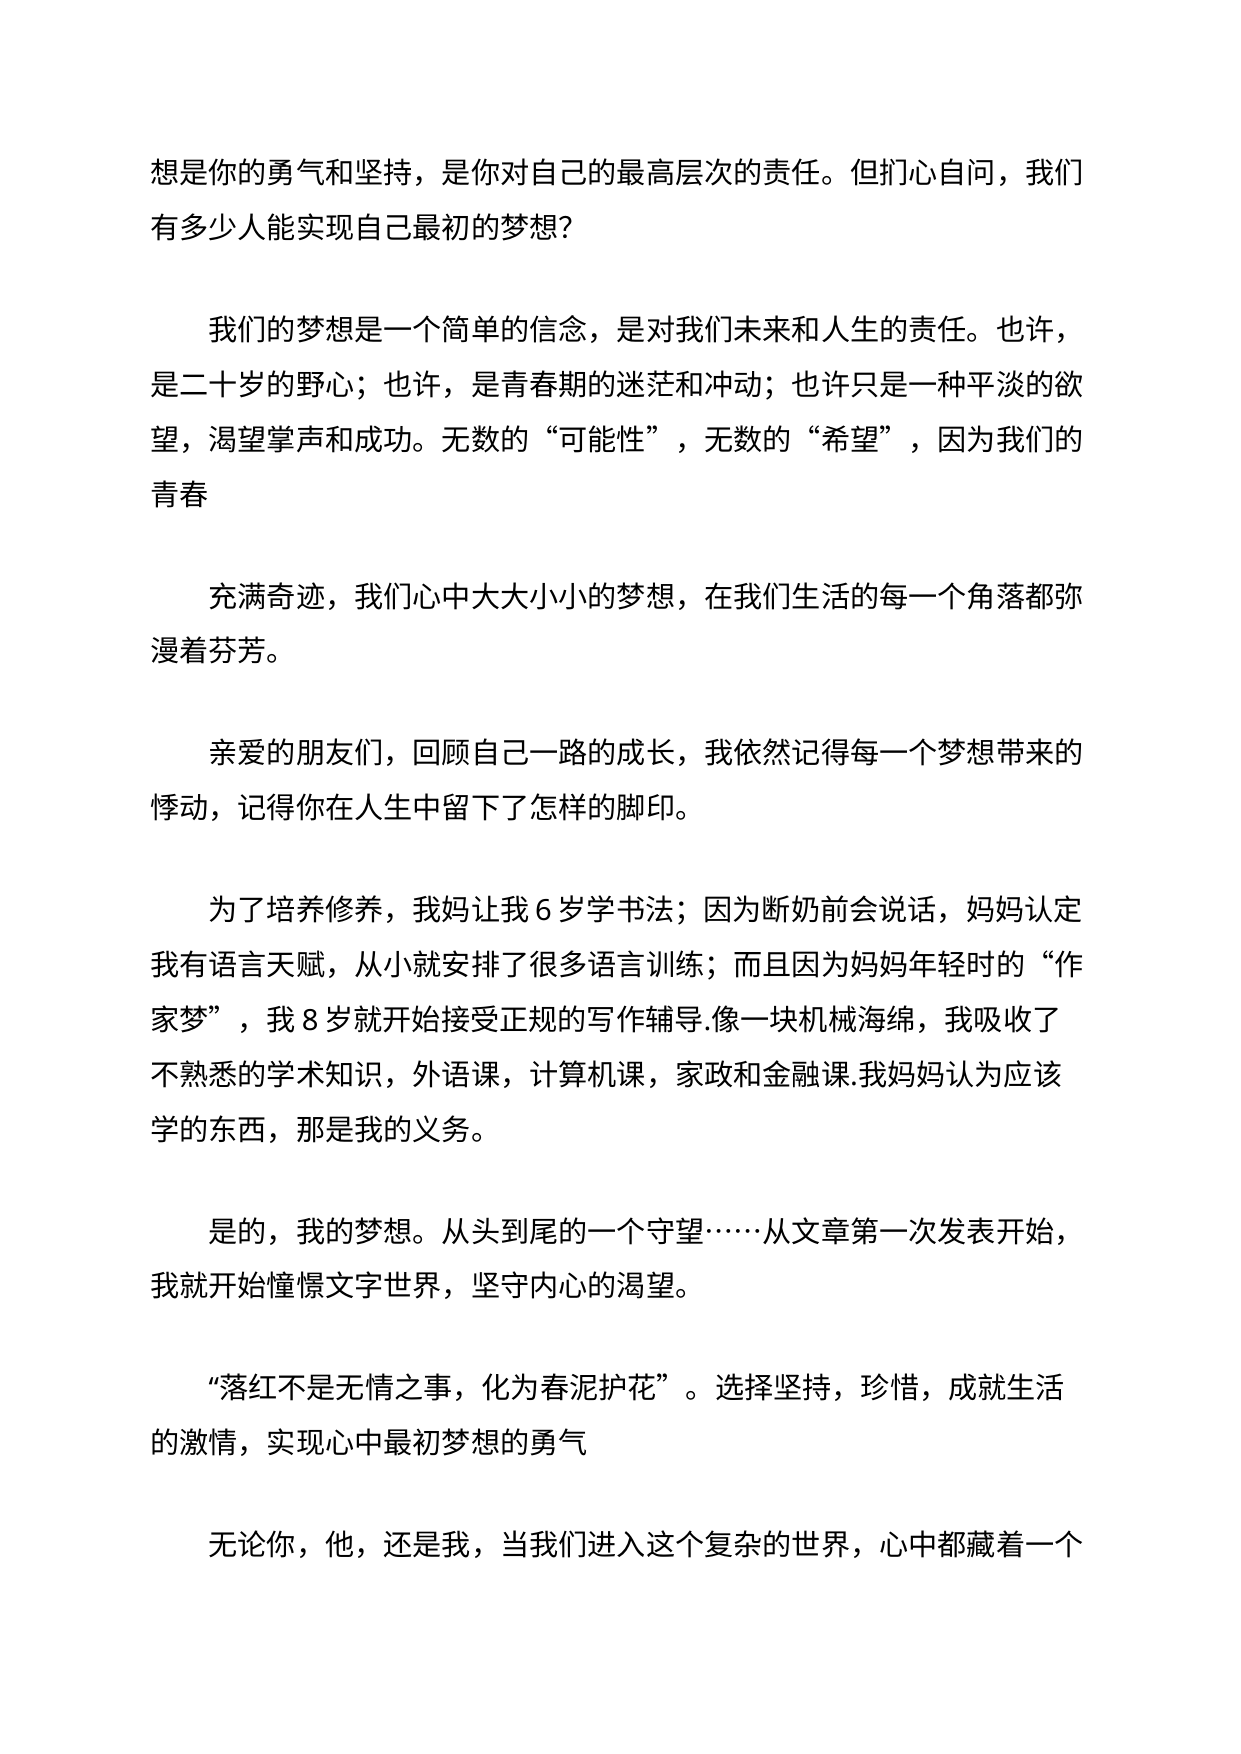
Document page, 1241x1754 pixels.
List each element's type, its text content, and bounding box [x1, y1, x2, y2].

text 亲爱的朋友们，回顾自己一路的成长，我依然记得每一个梦想带来的悸动，记得你在人生中留下了怎样的脚印。 [150, 730, 1090, 827]
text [150, 1522, 1090, 1564]
text 是的，我的梦想。从头到尾的一个守望……从文章第一次发表开始，我就开始憧憬文字世界，坚守内心的渴望。 [150, 1208, 1090, 1305]
text “落红不是无情之事，化为春泥护花”。选择坚持，珍惜，成就生活的激情，实现心中最初梦想的勇气 [150, 1365, 1090, 1462]
text 充满奇迹，我们心中大大小小的梦想，在我们生活的每一个角落都弥漫着芬芳。 [150, 573, 1090, 670]
text 为了培养修养，我妈让我6岁学书法；因为断奶前会说话，妈妈认定我有语言天赋，从小就安排了很多语言训练；而且因为妈妈年轻时的“作家梦”，我8岁就开始接受正规的写作辅导.像一块机械海绵，我吸收了不熟悉的学术知识，外语课，计算机课，家政和金融课.我妈妈认为应该学的东西，那是我的义务。 [150, 886, 1090, 1149]
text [150, 150, 1090, 247]
text 我们的梦想是一个简单的信念，是对我们未来和人生的责任。也许，是二十岁的野心；也许，是青春期的迷茫和冲动；也许只是一种平淡的欲望，渴望掌声和成功。无数的“可能性”，无数的“希望”，因为我们的青春 [150, 307, 1090, 514]
